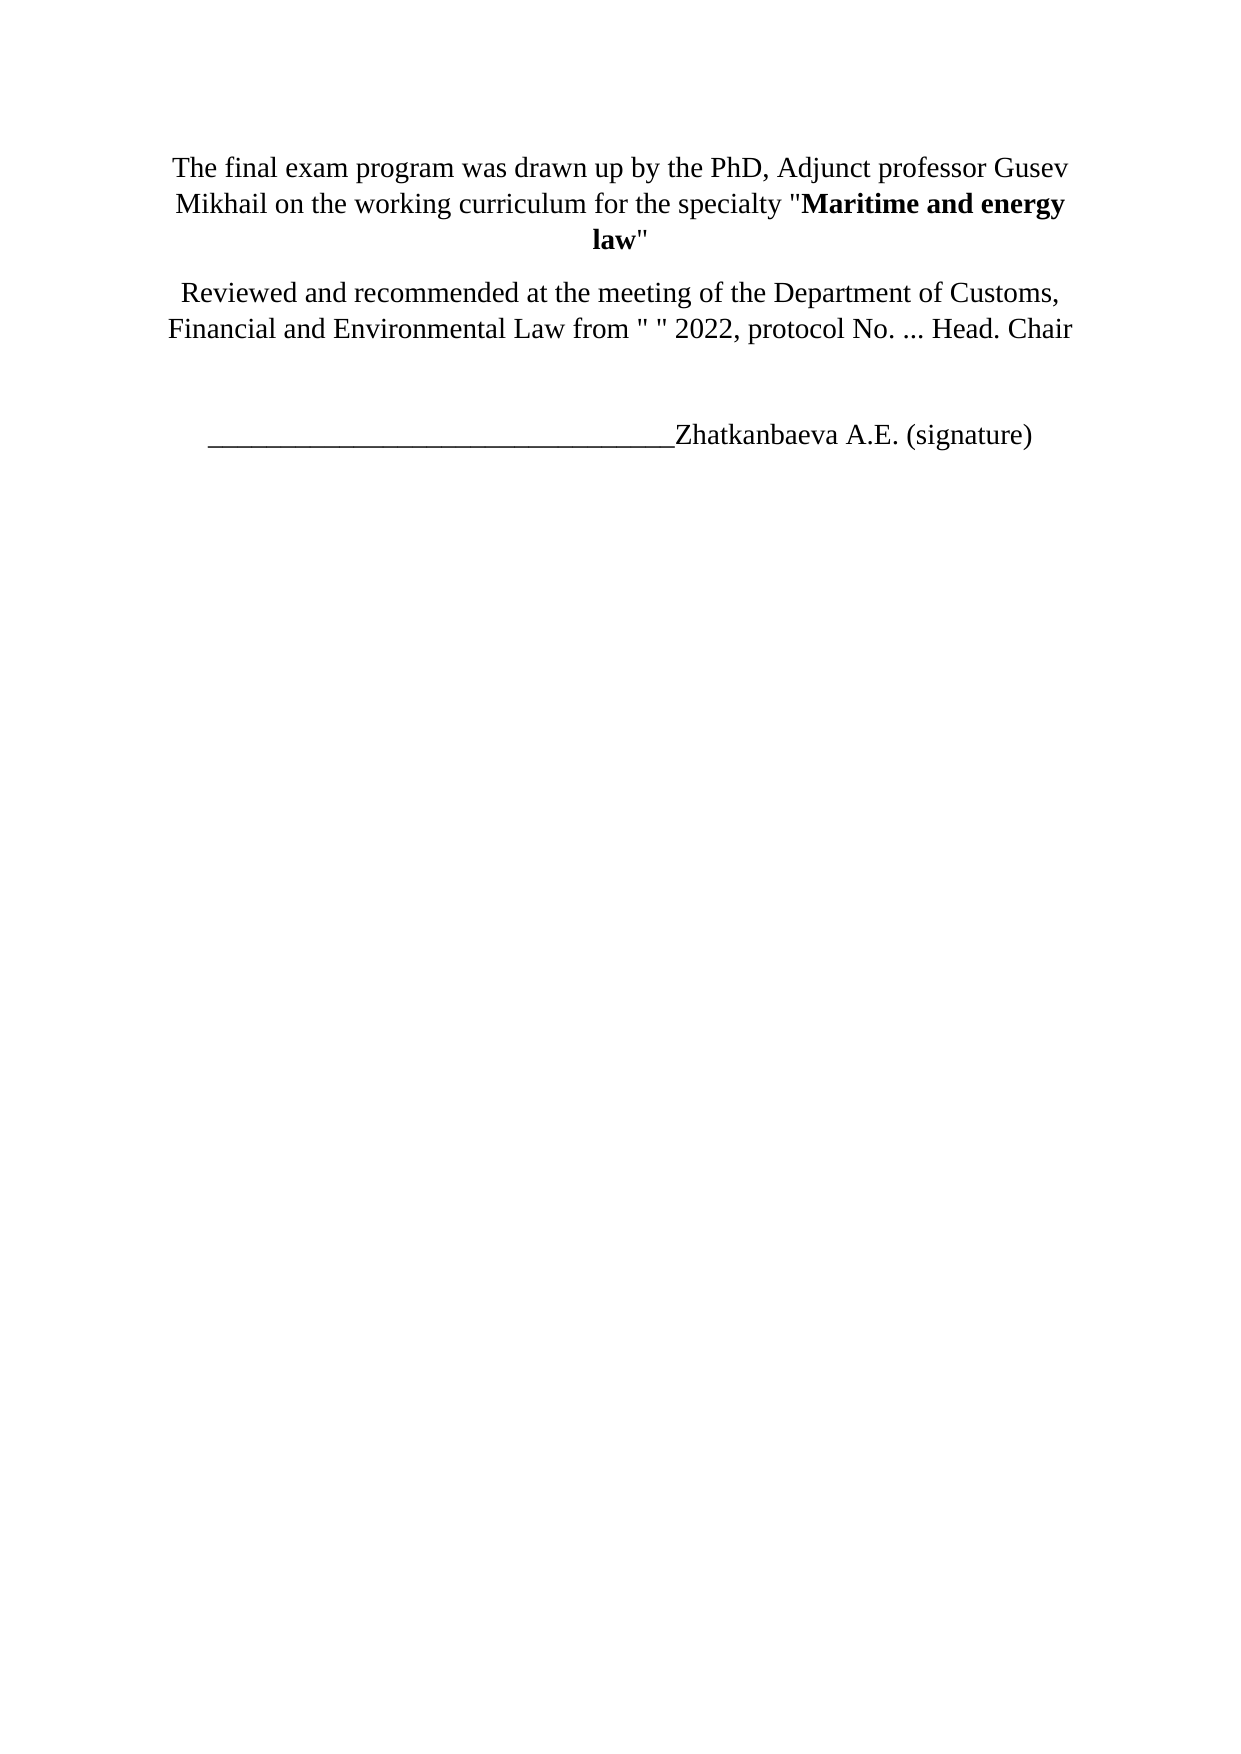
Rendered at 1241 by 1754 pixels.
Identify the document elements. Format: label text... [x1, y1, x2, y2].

text ________________________________Zhatkanbaeva A.E. (signature) [150, 417, 1090, 450]
text Reviewed and recommended at the meeting of the Department of Customs, Financial and Environmental Law from " " 2022, protocol No. ... Head. Chair [150, 275, 1090, 345]
text The final exam program was drawn up by the PhD, Adjunct professor Gusev Mikhail on the working curriculum for the specialty "Maritime and energy law" [150, 150, 1090, 256]
